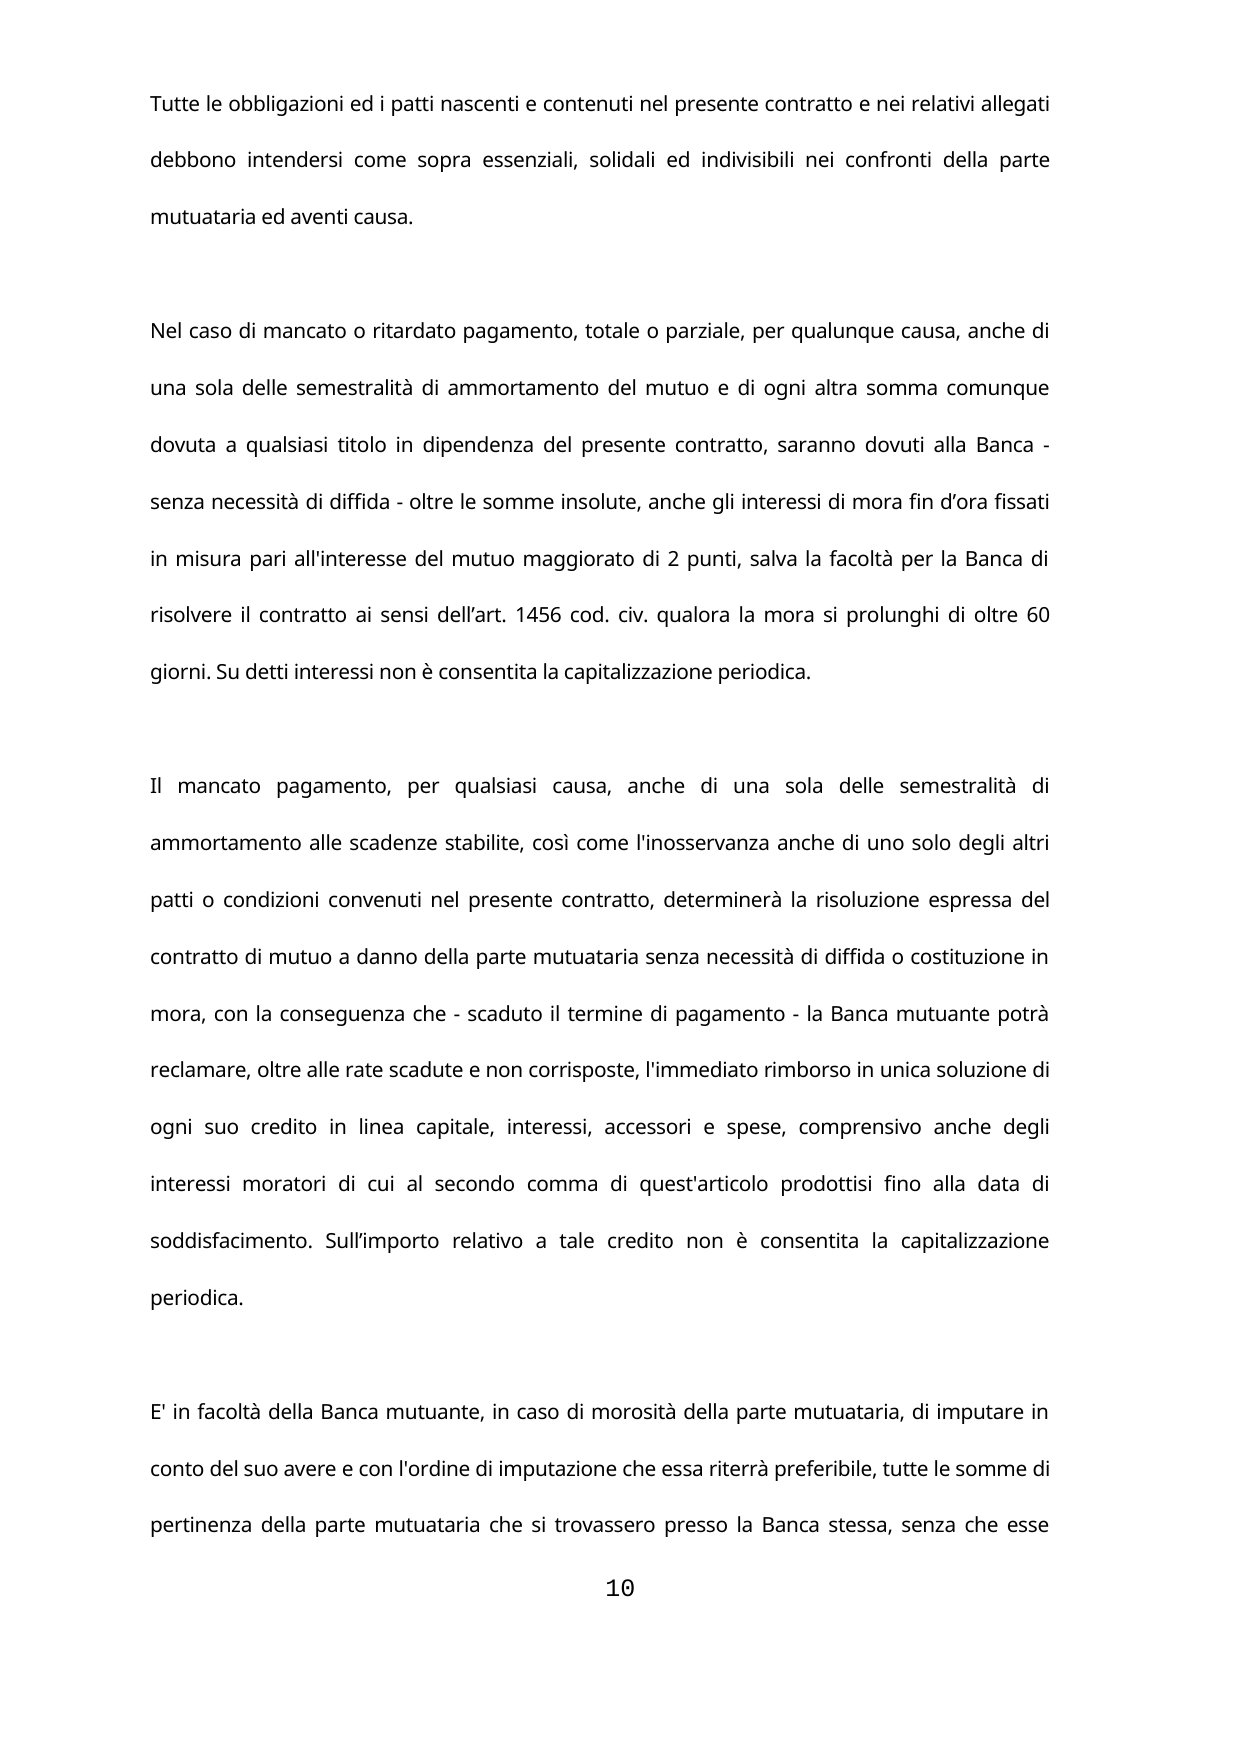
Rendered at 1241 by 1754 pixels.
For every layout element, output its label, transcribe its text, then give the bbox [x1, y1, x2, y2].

text Nel caso di mancato o ritardato pagamento, totale o parziale, per qualunque causa, anche di una sola delle semestralità di ammortamento del mutuo e di ogni altra somma comunque dovuta a qualsiasi titolo in dipendenza del presente contratto, saranno dovuti alla Banca - senza necessità di diffida - oltre le somme insolute, anche gli interessi di mora fin d’ora fissati in misura pari all'interesse del mutuo maggiorato di 2 punti, salva la facoltà per la Banca di risolvere il contratto ai sensi dell’art. 1456 cod. civ. qualora la mora si prolunghi di oltre 60 giorni. Su detti interessi non è consentita la capitalizzazione periodica. [150, 316, 1051, 686]
text Il mancato pagamento, per qualsiasi causa, anche di una sola delle semestralità di ammortamento alle scadenze stabilite, così come l'inosservanza anche di uno solo degli altri patti o condizioni convenuti nel presente contratto, determinerà la risoluzione espressa del contratto di mutuo a danno della parte mutuataria senza necessità di diffida o costituzione in mora, con la conseguenza che - scaduto il termine di pagamento - la Banca mutuante potrà reclamare, oltre alle rate scadute e non corrisposte, l'immediato rimborso in unica soluzione di ogni suo credito in linea capitale, interessi, accessori e spese, comprensivo anche degli interessi moratori di cui al secondo comma di quest'articolo prodottisi fino alla data di soddisfacimento. Sull’importo relativo a tale credito non è consentita la capitalizzazione periodica. [150, 771, 1051, 1311]
text Tutte le obbligazioni ed i patti nascenti e contenuti nel presente contratto e nei relativi allegati debbono intendersi come sopra essenziali, solidali ed indivisibili nei confronti della parte mutuataria ed aventi causa. [150, 89, 1051, 231]
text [150, 1397, 1051, 1539]
